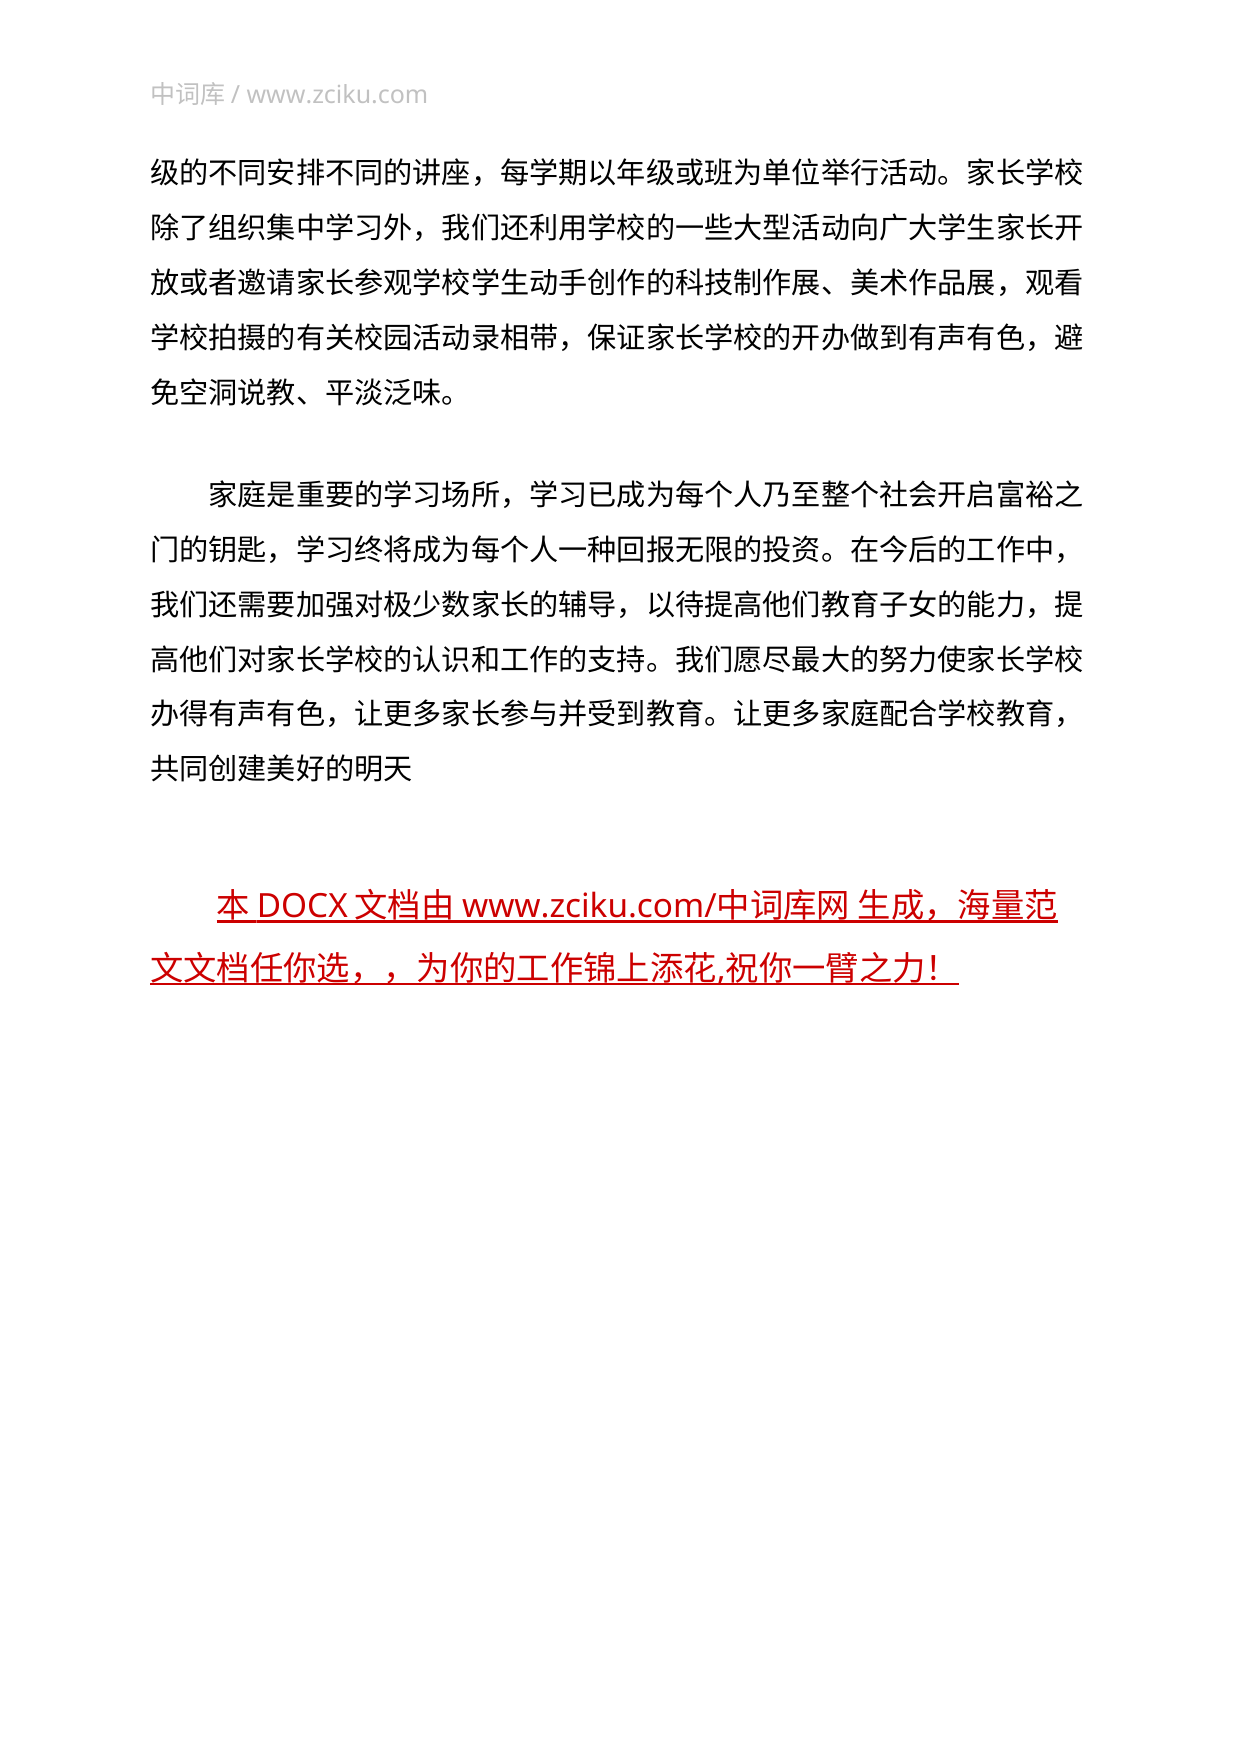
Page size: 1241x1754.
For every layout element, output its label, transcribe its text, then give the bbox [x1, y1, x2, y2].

text 本DOCX文档由 www.zciku.com/中词库网 生成，海量范文文档任你选，，为你的工作锦上添花,祝你一臂之力！ [150, 879, 1090, 990]
text 家庭是重要的学习场所，学习已成为每个人乃至整个社会开启富裕之门的钥匙，学习终将成为每个人一种回报无限的投资。在今后的工作中，我们还需要加强对极少数家长的辅导，以待提高他们教育子女的能力，提高他们对家长学校的认识和工作的支持。我们愿尽最大的努力使家长学校办得有声有色，让更多家长参与并受到教育。让更多家庭配合学校教育，共同创建美好的明天 [150, 471, 1090, 788]
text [150, 150, 1090, 412]
